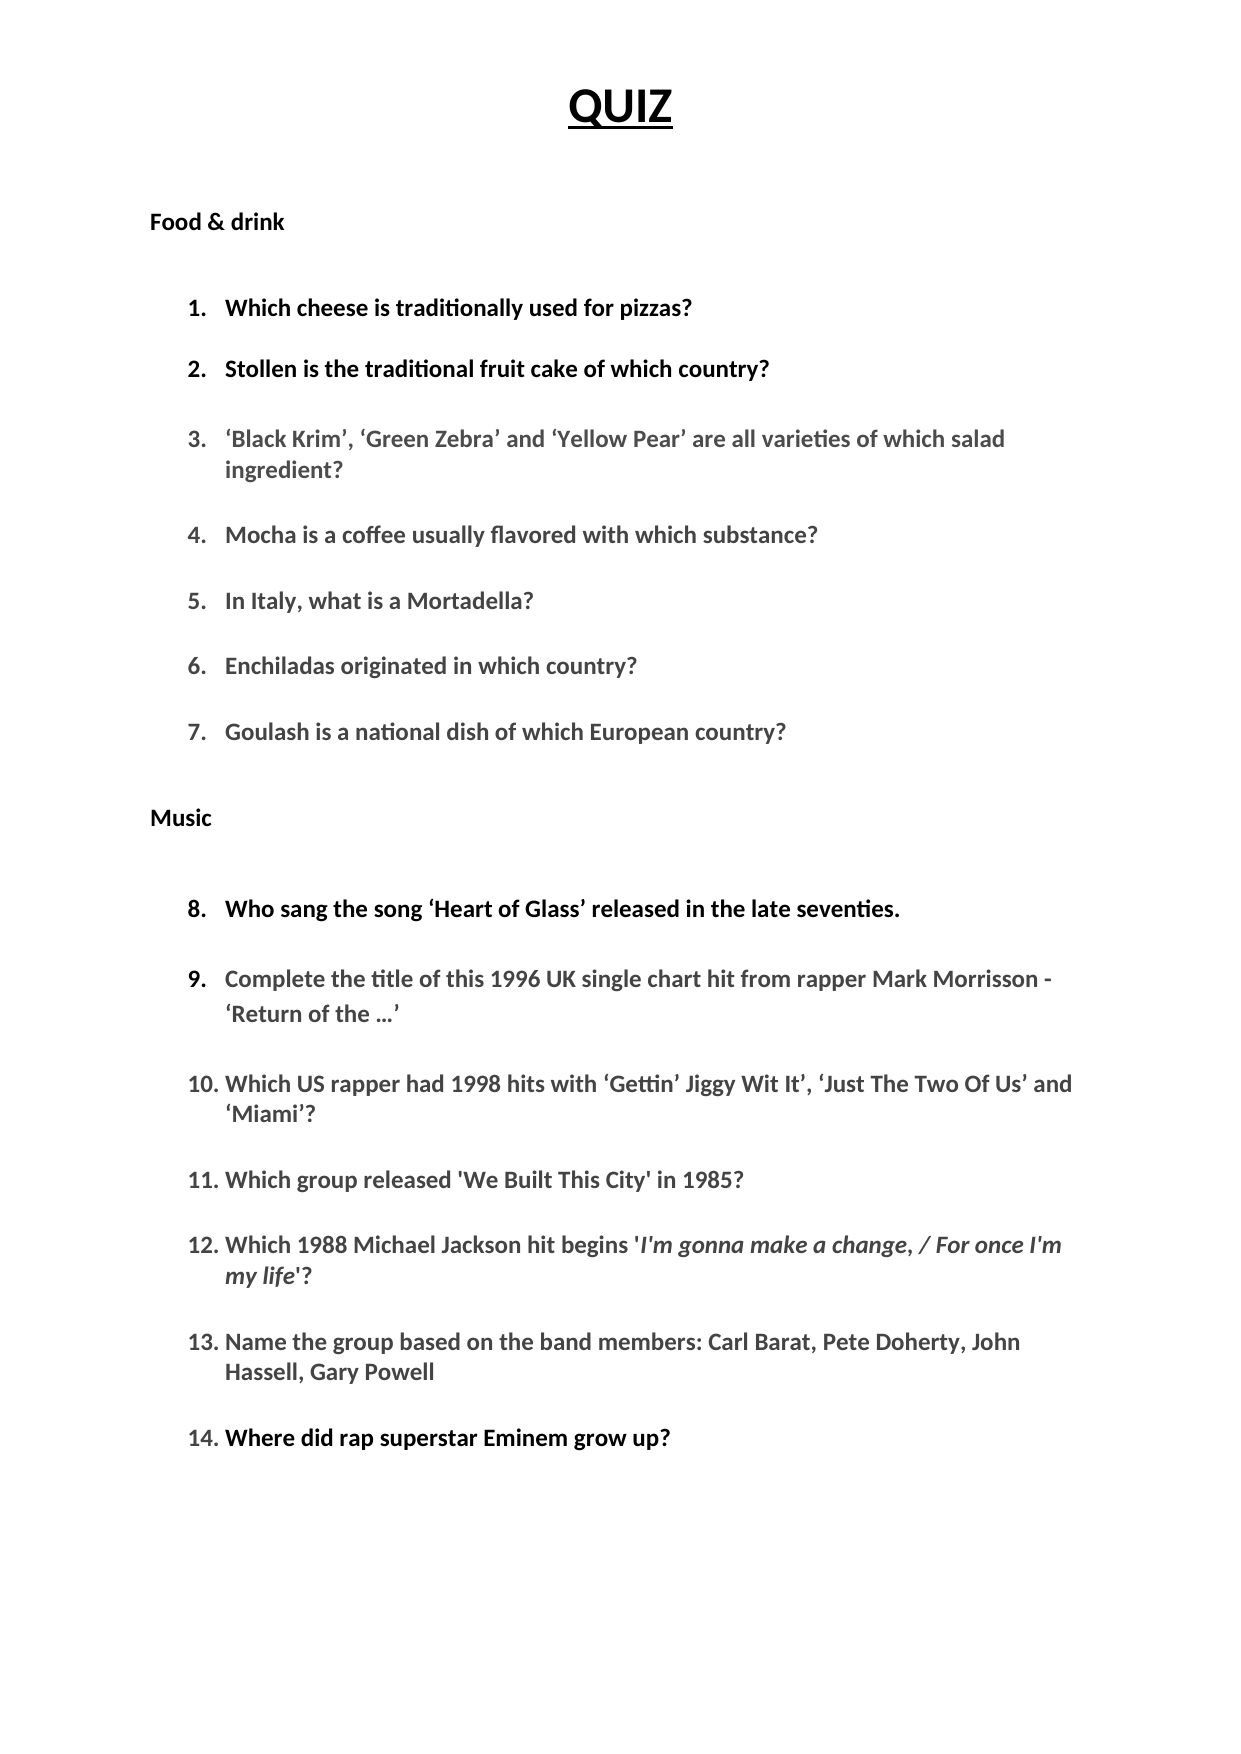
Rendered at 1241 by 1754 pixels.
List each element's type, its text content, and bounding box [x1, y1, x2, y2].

list Stollen is the traditional fruit cake of which country? [187, 353, 1090, 384]
list Goulash is a national dish of which European country? [187, 716, 1090, 746]
list ‘Black Krim’, ‘Green Zebra’ and ‘Yellow Pear’ are all varieties of which salad ingredient? [187, 423, 1090, 484]
text Music [150, 802, 1090, 833]
list Name the group based on the band members: Carl Barat, Pete Doherty, John Hassell, Gary Powell [187, 1326, 1090, 1387]
list Mocha is a coffee usually flavored with which substance? [187, 519, 1090, 550]
list Which cheese is traditionally used for pizzas? [187, 292, 1090, 323]
list Where did rap superstar Eminem grow up? [187, 1422, 1090, 1452]
list Who sang the song ‘Heart of Glass’ released in the late seventies. [187, 893, 1090, 923]
text Food & drink [150, 206, 1090, 236]
list Enchiladas originated in which country? [187, 650, 1090, 681]
list Complete the title of this 1996 UK single chart hit from rapper Mark Morrisson - ‘Return of the …’ [187, 963, 1090, 1028]
list Which US rapper had 1998 hits with ‘Gettin’ Jiggy Wit It’, ‘Just The Two Of Us’ and ‘Miami’? [187, 1068, 1090, 1129]
list In Italy, what is a Mortadella? [187, 585, 1090, 615]
list Which group released 'We Built This City' in 1985? [187, 1164, 1090, 1194]
list Which 1988 Michael Jackson hit begins 'I'm gonna make a change, / For once I'm my life'? [187, 1229, 1090, 1291]
